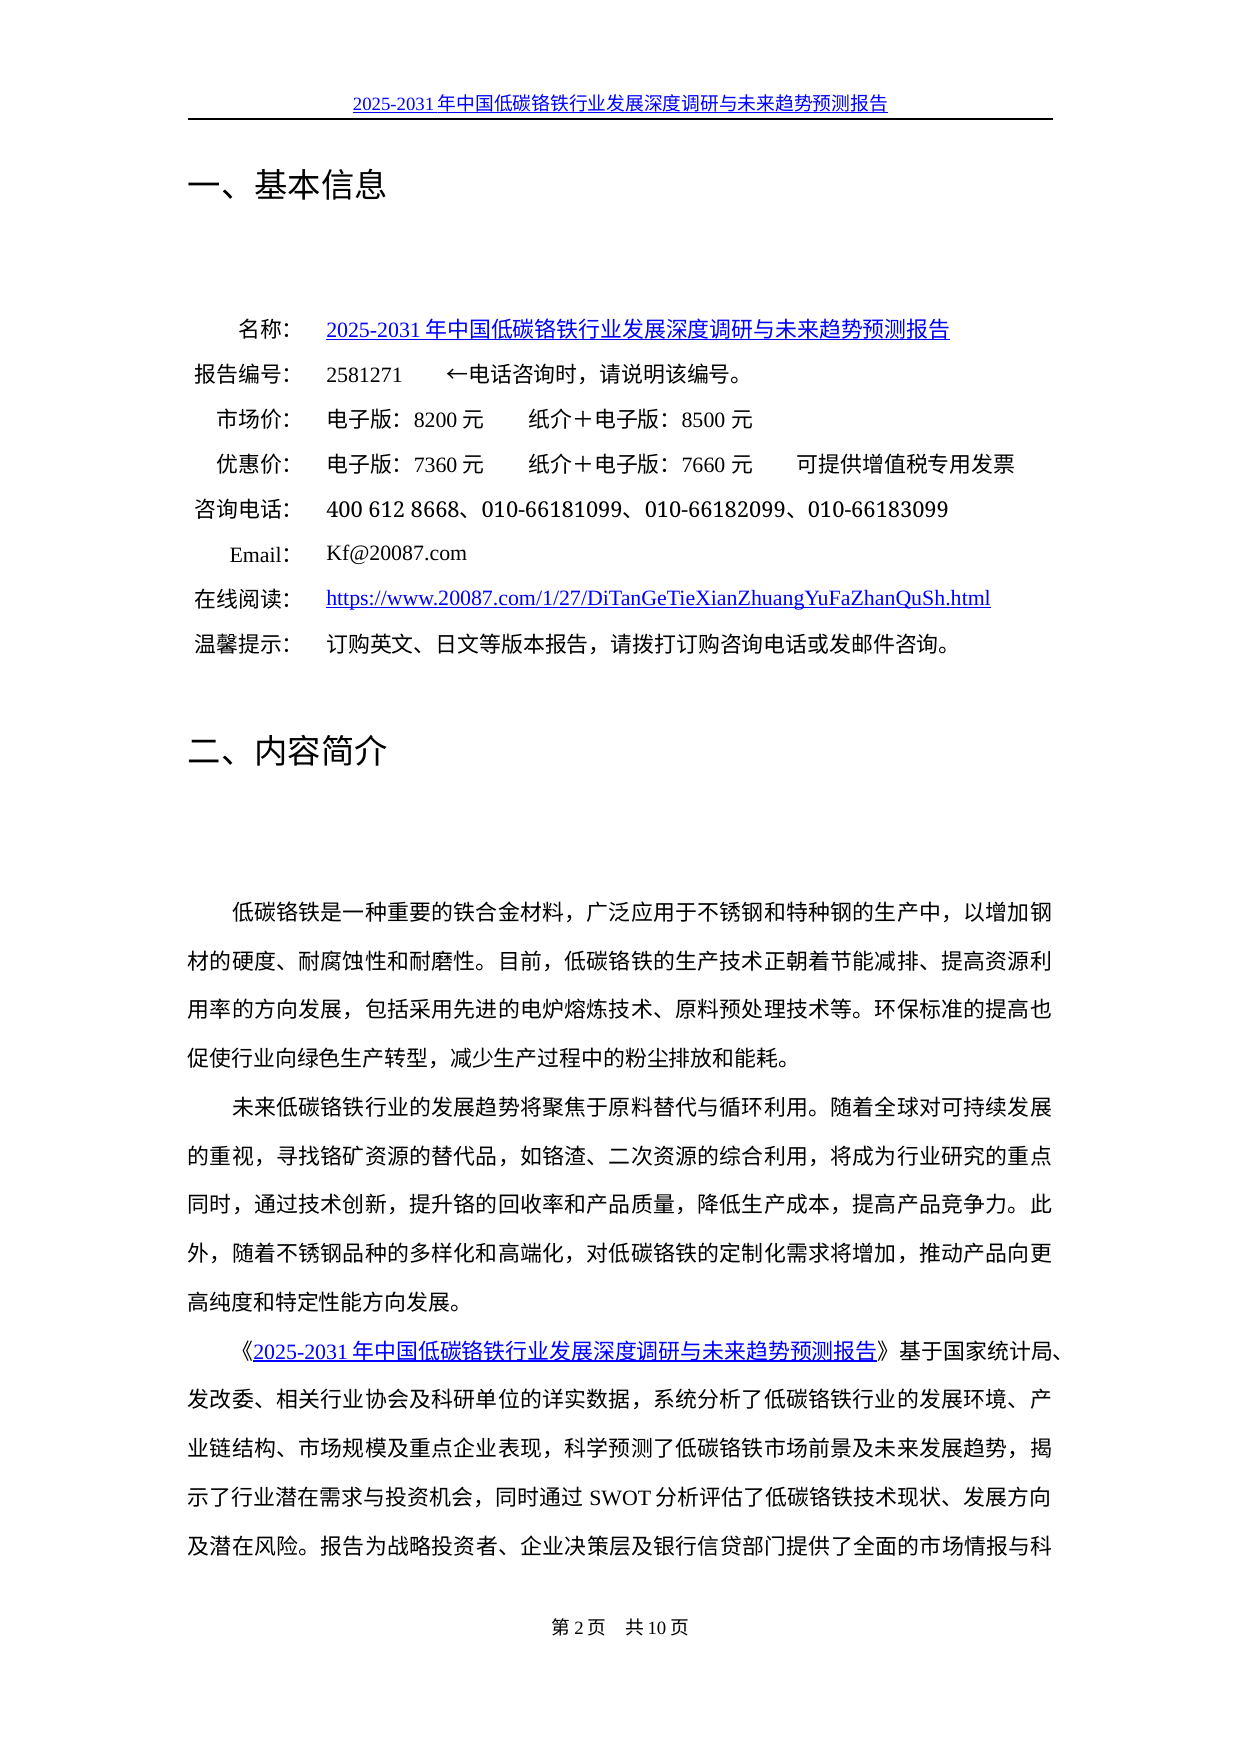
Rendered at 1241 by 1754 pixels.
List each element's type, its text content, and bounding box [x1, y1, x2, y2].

table_cell 400 612 8668、010-66181099、010-66182099、010-66183099 [315, 492, 1073, 537]
table_cell 市场价： [167, 402, 315, 447]
title 二、内容简介 [187, 717, 1053, 782]
table_cell 咨询电话： [167, 492, 315, 537]
table_cell 温馨提示： [167, 627, 315, 672]
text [187, 894, 1053, 1561]
title 一、基本信息 [187, 150, 1053, 215]
table_cell [315, 582, 1073, 627]
table_header 名称： [167, 312, 315, 357]
table_header 2025-2031年中国低碳铬铁行业发展深度调研与未来趋势预测报告 [315, 312, 1073, 357]
table_cell Email： [167, 537, 315, 582]
table_cell 2581271 ←电话咨询时，请说明该编号。 [315, 357, 1073, 402]
table_cell 在线阅读： [167, 582, 315, 627]
table_cell Kf@20087.com [315, 537, 1073, 582]
table_cell 报告编号： [167, 357, 315, 402]
table_cell 电子版：7360 元 纸介＋电子版：7660 元 可提供增值税专用发票 [315, 447, 1073, 492]
table_cell 电子版：8200 元 纸介＋电子版：8500 元 [315, 402, 1073, 447]
table_cell 订购英文、日文等版本报告，请拨打订购咨询电话或发邮件咨询。 [315, 627, 1073, 672]
table_cell 优惠价： [167, 447, 315, 492]
